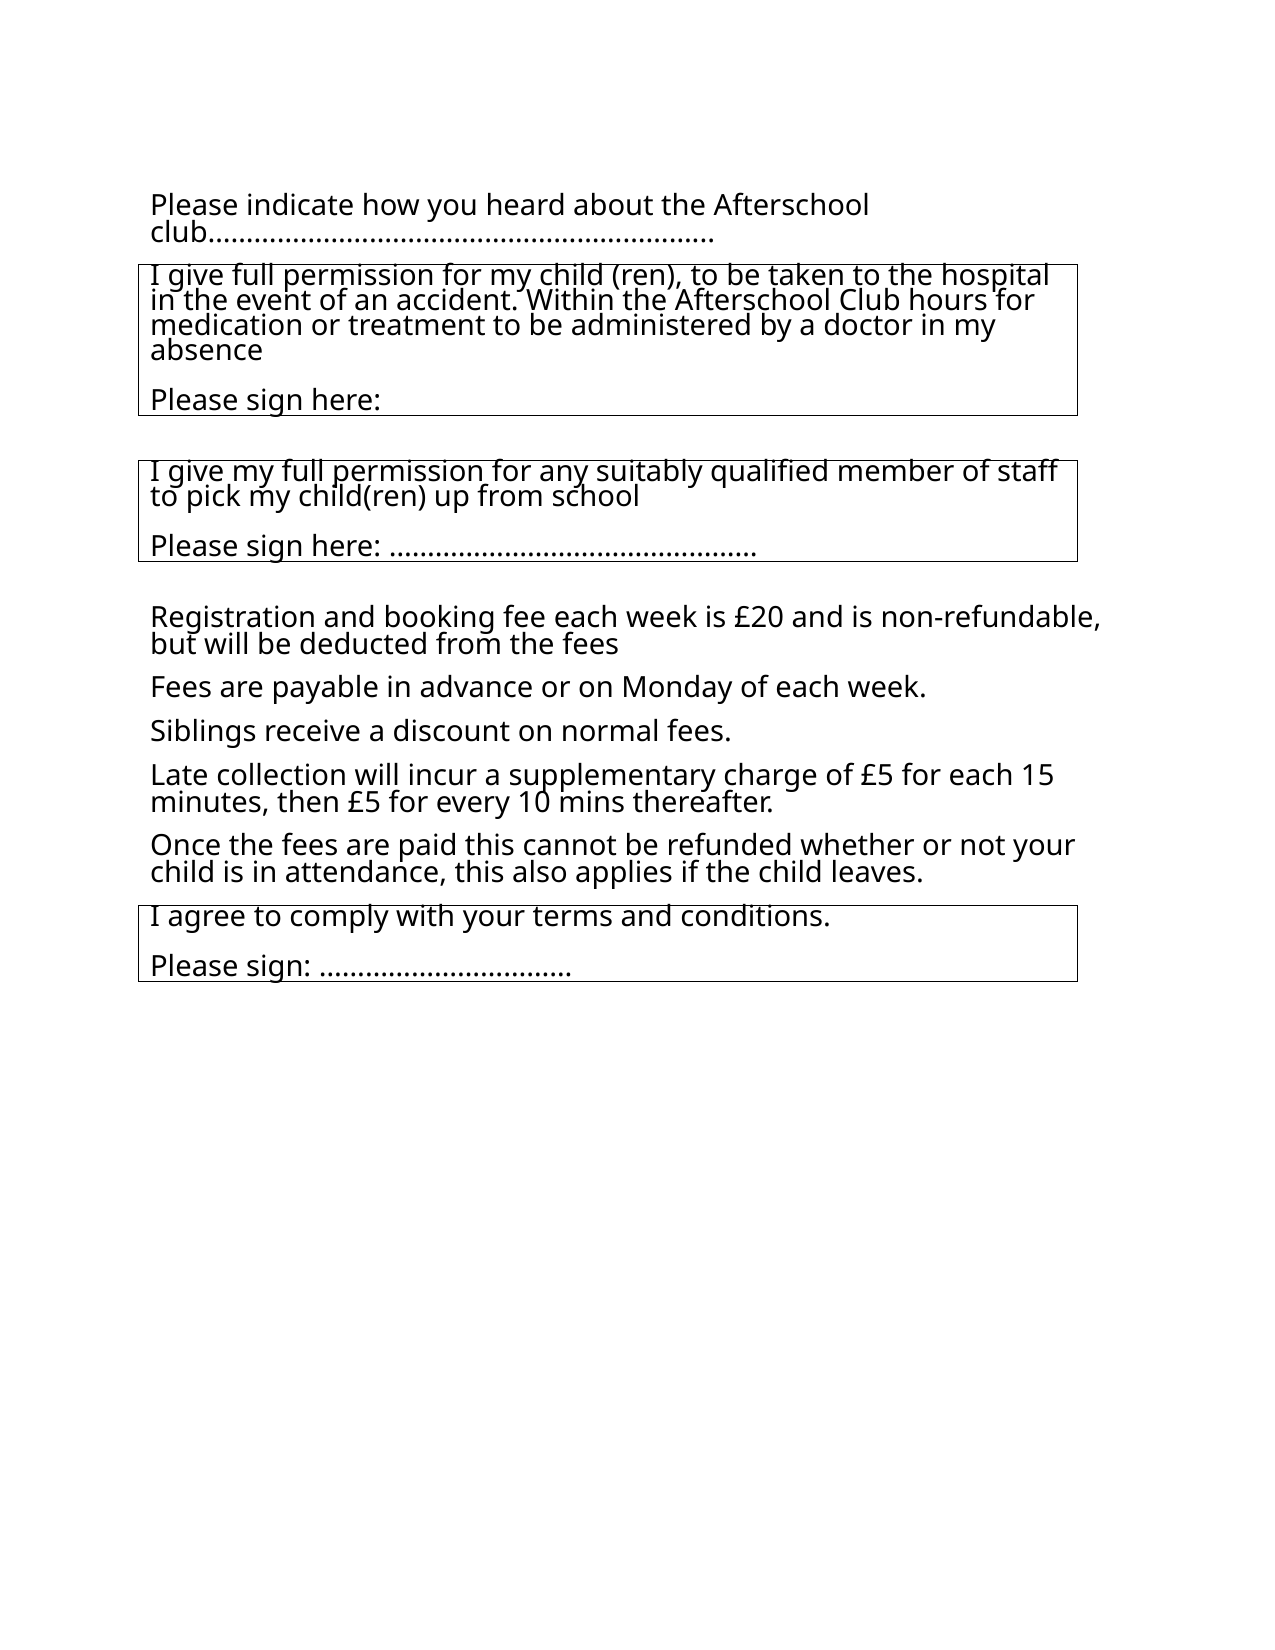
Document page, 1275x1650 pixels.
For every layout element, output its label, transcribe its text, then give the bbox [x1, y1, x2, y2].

text Fees are payable in advance or on Monday of each week. [150, 676, 1125, 703]
table_header I agree to comply with your terms and conditions. Please sign: …………………………… [139, 906, 1077, 981]
text Once the fees are paid this cannot be refunded whether or not your child is in attendance, this also applies if the child leaves. [150, 834, 1125, 888]
table_header I give full permission for my child (ren), to be taken to the hospital in the event of an accident. Within the Afterschool Club hours for medication or treatment to be administered by a doctor in my absence Please sign here: [139, 265, 1077, 415]
text Siblings receive a discount on normal fees. [150, 720, 1125, 747]
text Please indicate how you heard about the Afterschool club………………………………………………………... [150, 194, 1125, 248]
text Registration and booking fee each week is £20 and is non-refundable, but will be deducted from the fees [150, 606, 1125, 660]
text Late collection will incur a supplementary charge of £5 for each 15 minutes, then £5 for every 10 mins thereafter. [150, 764, 1125, 818]
table_header I give my full permission for any suitably qualified member of staff to pick my child(ren) up from school Please sign here: ………………………………………… [139, 461, 1077, 561]
